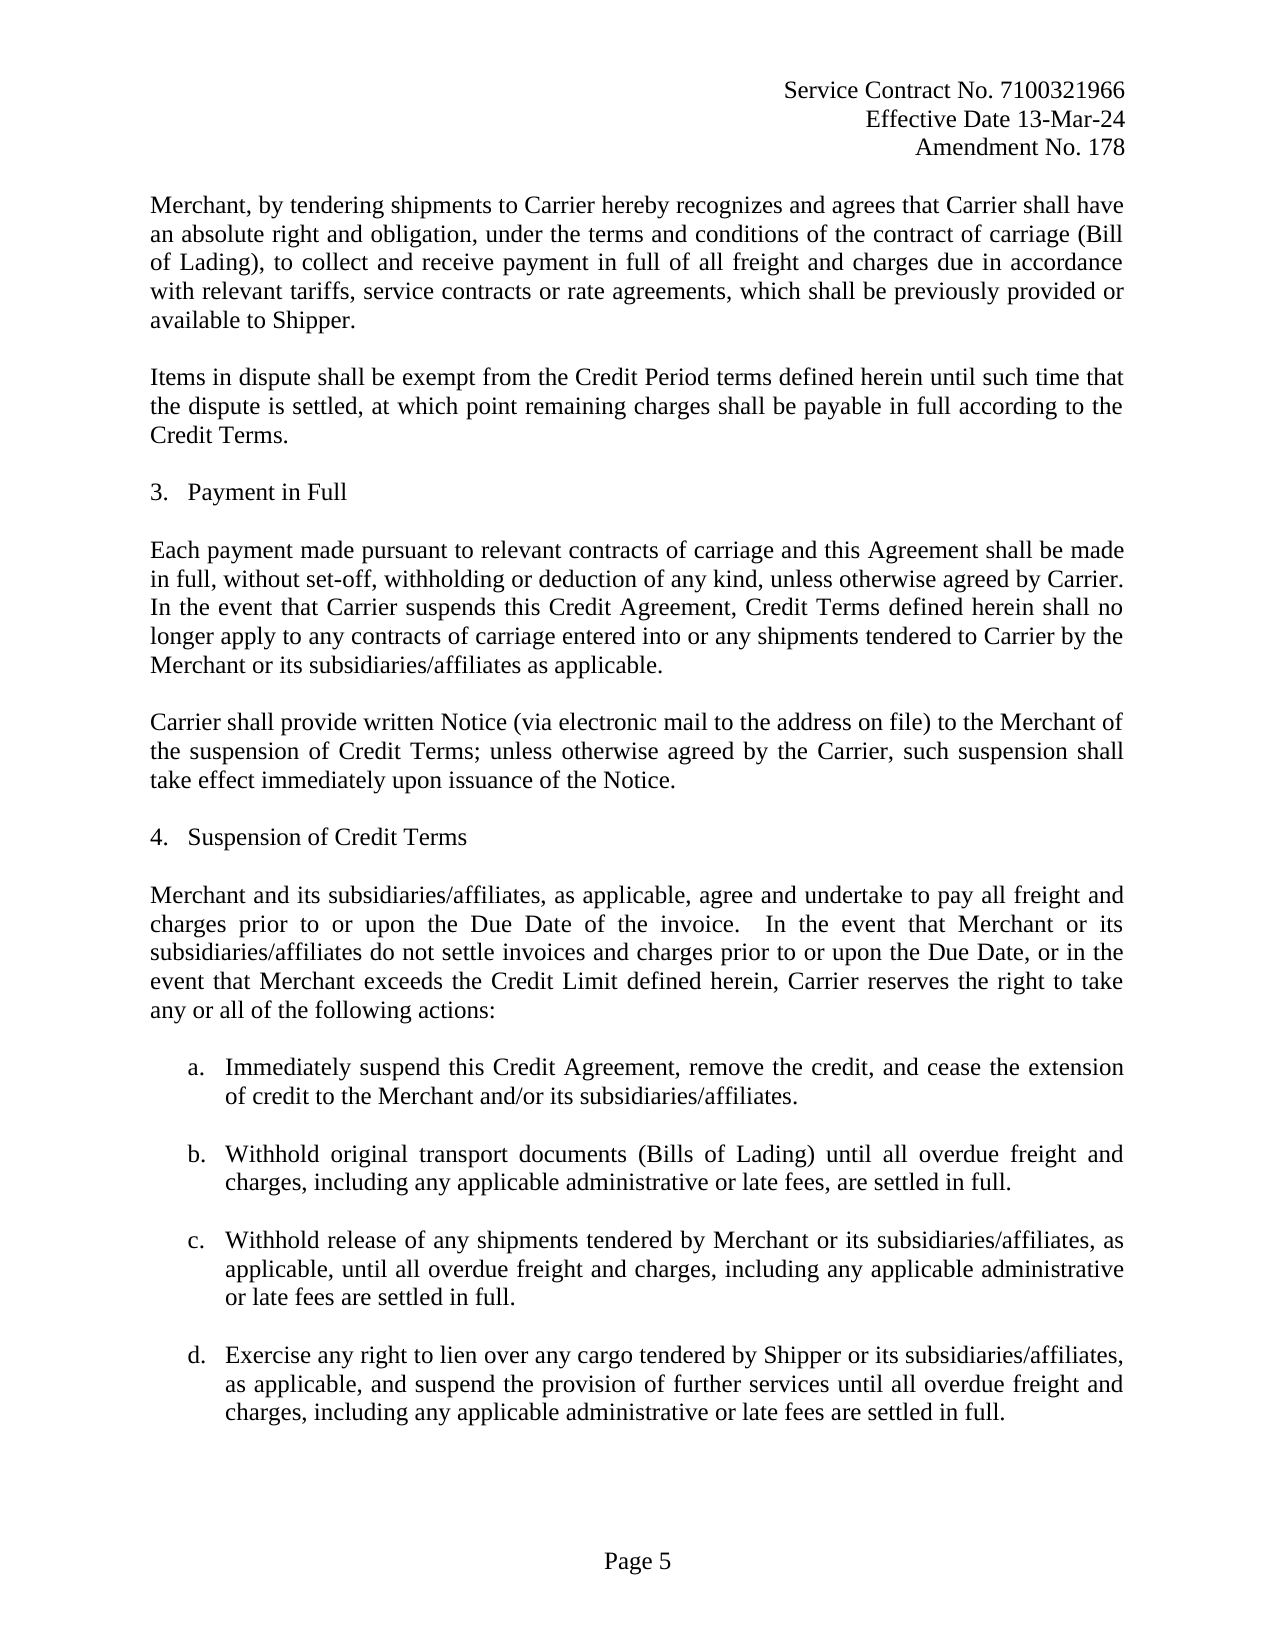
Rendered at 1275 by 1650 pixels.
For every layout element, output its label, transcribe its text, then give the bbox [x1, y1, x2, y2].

list Withhold release of any shipments tendered by Merchant or its subsidiaries/affiliates, as applicable, until all overdue freight and charges, including any applicable administrative or late fees are settled in full. [187, 1225, 1125, 1311]
list Payment in Full [150, 477, 1125, 506]
list Suspension of Credit Terms [150, 822, 1125, 851]
text Merchant, by tendering shipments to Carrier hereby recognizes and agrees that Carrier shall have an absolute right and obligation, under the terms and conditions of the contract of carriage (Bill of Lading), to collect and receive payment in full of all freight and charges due in accordance with relevant tariffs, service contracts or rate agreements, which shall be previously provided or available to Shipper. [150, 190, 1125, 334]
text Carrier shall provide written Notice (via electronic mail to the address on file) to the Merchant of the suspension of Credit Terms; unless otherwise agreed by the Carrier, such suspension shall take effect immediately upon issuance of the Notice. [150, 707, 1125, 794]
text Items in dispute shall be exempt from the Credit Period terms defined herein until such time that the dispute is settled, at which point remaining charges shall be payable in full according to the Credit Terms. [150, 362, 1125, 449]
text Merchant and its subsidiaries/affiliates, as applicable, agree and undertake to pay all freight and charges prior to or upon the Due Date of the invoice. In the event that Merchant or its subsidiaries/affiliates do not settle invoices and charges prior to or upon the Due Date, or in the event that Merchant exceeds the Credit Limit defined herein, Carrier reserves the right to take any or all of the following actions: [150, 880, 1125, 1024]
list Withhold original transport documents (Bills of Lading) until all overdue freight and charges, including any applicable administrative or late fees, are settled in full. [187, 1139, 1125, 1196]
list Immediately suspend this Credit Agreement, remove the credit, and cease the extension of credit to the Merchant and/or its subsidiaries/affiliates. [187, 1052, 1125, 1110]
text Each payment made pursuant to relevant contracts of carriage and this Agreement shall be made in full, without set-off, withholding or deduction of any kind, unless otherwise agreed by Carrier. In the event that Carrier suspends this Credit Agreement, Credit Terms defined herein shall no longer apply to any contracts of carriage entered into or any shipments tendered to Carrier by the Merchant or its subsidiaries/affiliates as applicable. [150, 535, 1125, 679]
list Exercise any right to lien over any cargo tendered by Shipper or its subsidiaries/affiliates, as applicable, and suspend the provision of further services until all overdue freight and charges, including any applicable administrative or late fees are settled in full. [187, 1340, 1125, 1426]
